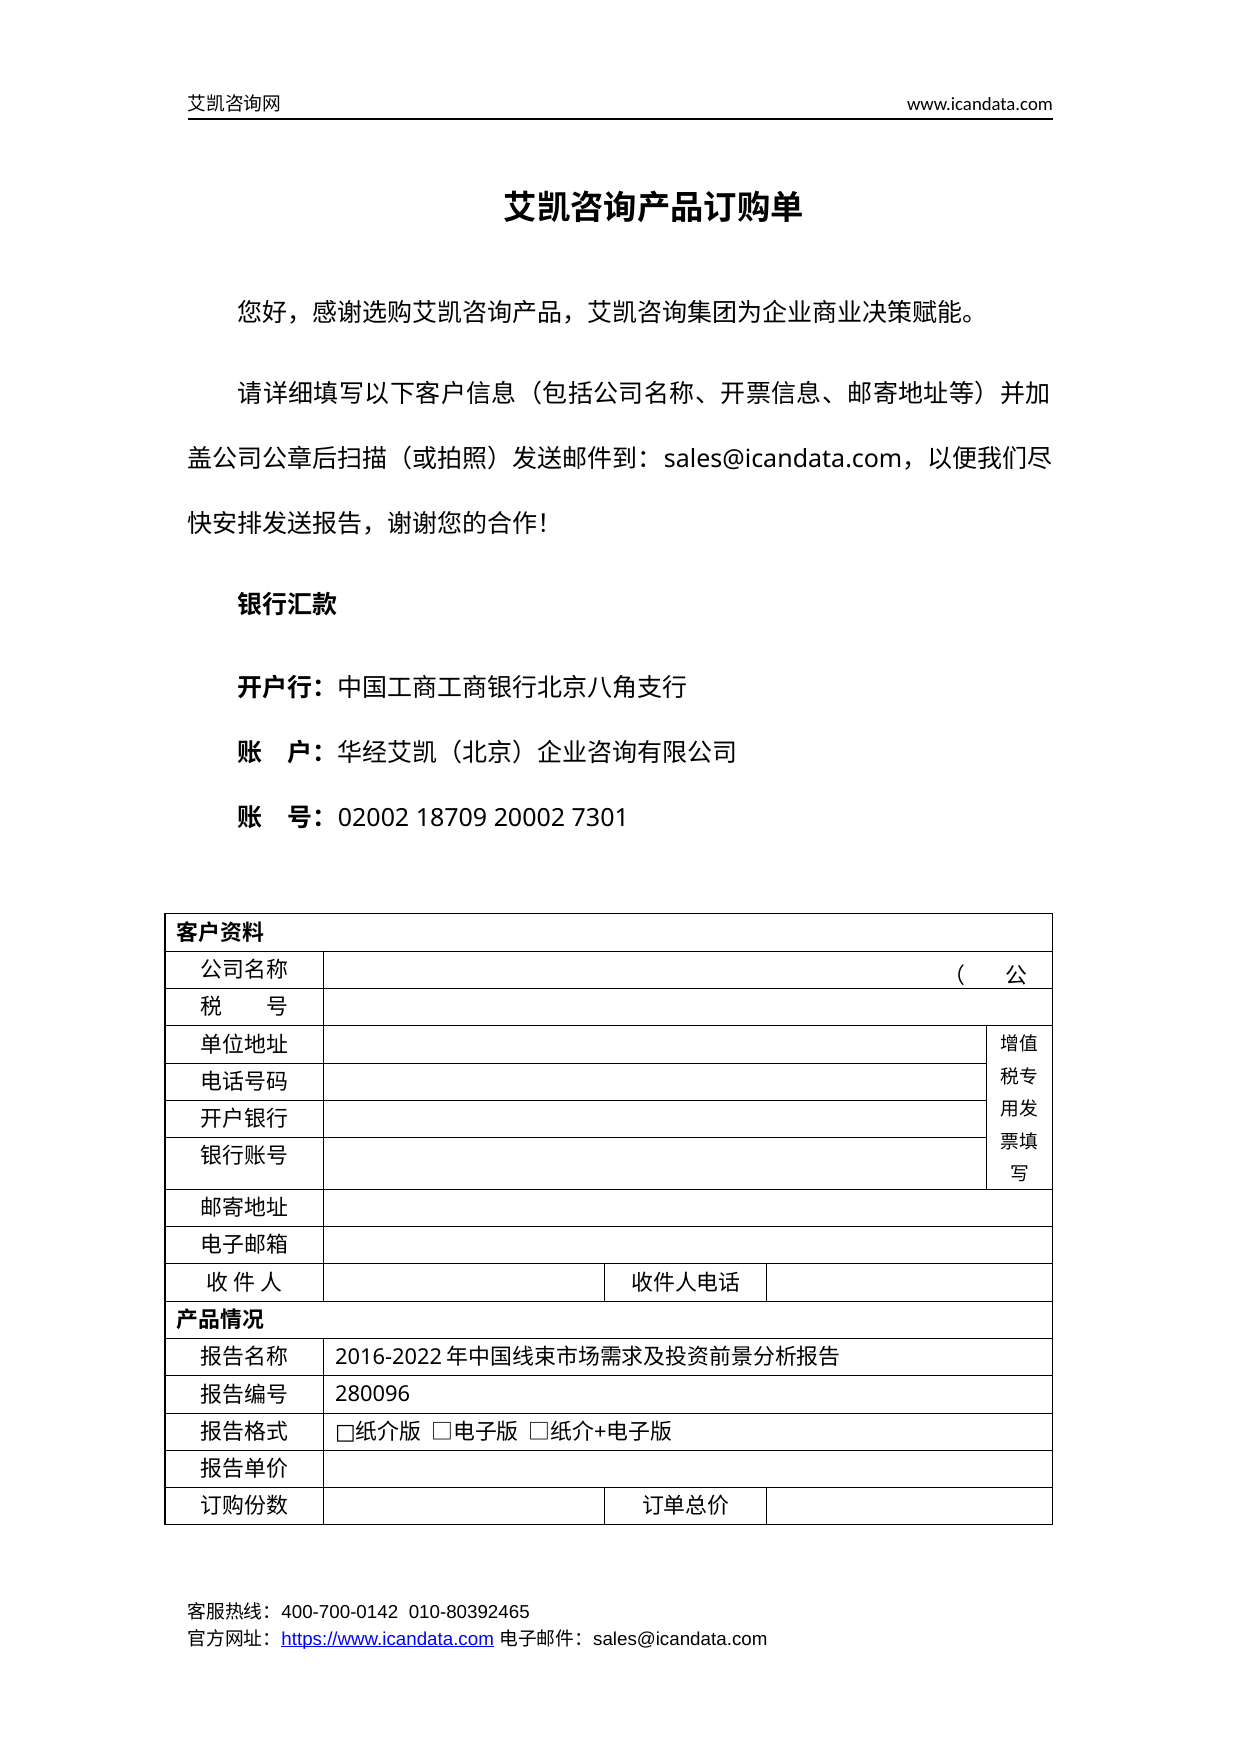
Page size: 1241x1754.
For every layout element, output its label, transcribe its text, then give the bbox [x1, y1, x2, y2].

table_cell [324, 1190, 1052, 1226]
text 账 号：02002 18709 20002 7301 [187, 783, 1053, 848]
table_cell [324, 1227, 1052, 1263]
table_cell 报告名称 [166, 1339, 323, 1375]
table_cell 税 号 [166, 989, 323, 1025]
table_cell 增值税专用发票填写 [987, 1026, 1052, 1189]
table_cell [324, 1488, 604, 1524]
table_cell 电话号码 [166, 1064, 323, 1100]
table_cell [324, 1451, 1052, 1487]
table_cell [767, 1488, 1052, 1524]
table_cell 邮寄地址 [166, 1190, 323, 1226]
table_cell [324, 1101, 986, 1137]
table_cell 银行账号 [166, 1138, 323, 1189]
table_cell 开户银行 [166, 1101, 323, 1137]
text 请详细填写以下客户信息（包括公司名称、开票信息、邮寄地址等）并加盖公司公章后扫描（或拍照）发送邮件到：sales@icandata.com，以便我们尽快安排发送报告，谢谢您的合作！ [187, 359, 1053, 554]
table_cell 报告格式 [166, 1414, 323, 1450]
text 您好，感谢选购艾凯咨询产品，艾凯咨询集团为企业商业决策赋能。 [187, 278, 1053, 343]
text 账 户：华经艾凯（北京）企业咨询有限公司 [187, 718, 1053, 783]
table_cell [324, 989, 1052, 1025]
table_cell 报告编号 [166, 1376, 323, 1412]
text 银行汇款 [187, 570, 1053, 635]
table_cell [324, 1064, 986, 1100]
table_cell 单位地址 [166, 1026, 323, 1062]
table_cell 收件人电话 [605, 1264, 766, 1301]
table_cell [324, 1264, 604, 1301]
table_cell [324, 1026, 986, 1062]
table_cell 280096 [324, 1376, 1052, 1412]
text 艾凯咨询产品订购单 [187, 172, 1053, 237]
table_cell 2016-2022年中国线束市场需求及投资前景分析报告 [324, 1339, 1052, 1375]
table_cell □纸介版 □电子版 □纸介+电子版 [324, 1414, 1052, 1450]
table_cell [767, 1264, 1052, 1301]
table_cell 收 件 人 [166, 1264, 323, 1301]
table_cell 订单总价 [605, 1488, 766, 1524]
table_cell 公司名称 [166, 952, 323, 988]
table_header 客户资料 [166, 914, 1052, 951]
table_cell [324, 1138, 986, 1189]
text 开户行：中国工商工商银行北京八角支行 [187, 653, 1053, 718]
table_cell 订购份数 [166, 1488, 323, 1524]
table_cell [324, 952, 1052, 988]
table_cell 报告单价 [166, 1451, 323, 1487]
table_cell 产品情况 [166, 1302, 1052, 1338]
table_cell 电子邮箱 [166, 1227, 323, 1263]
